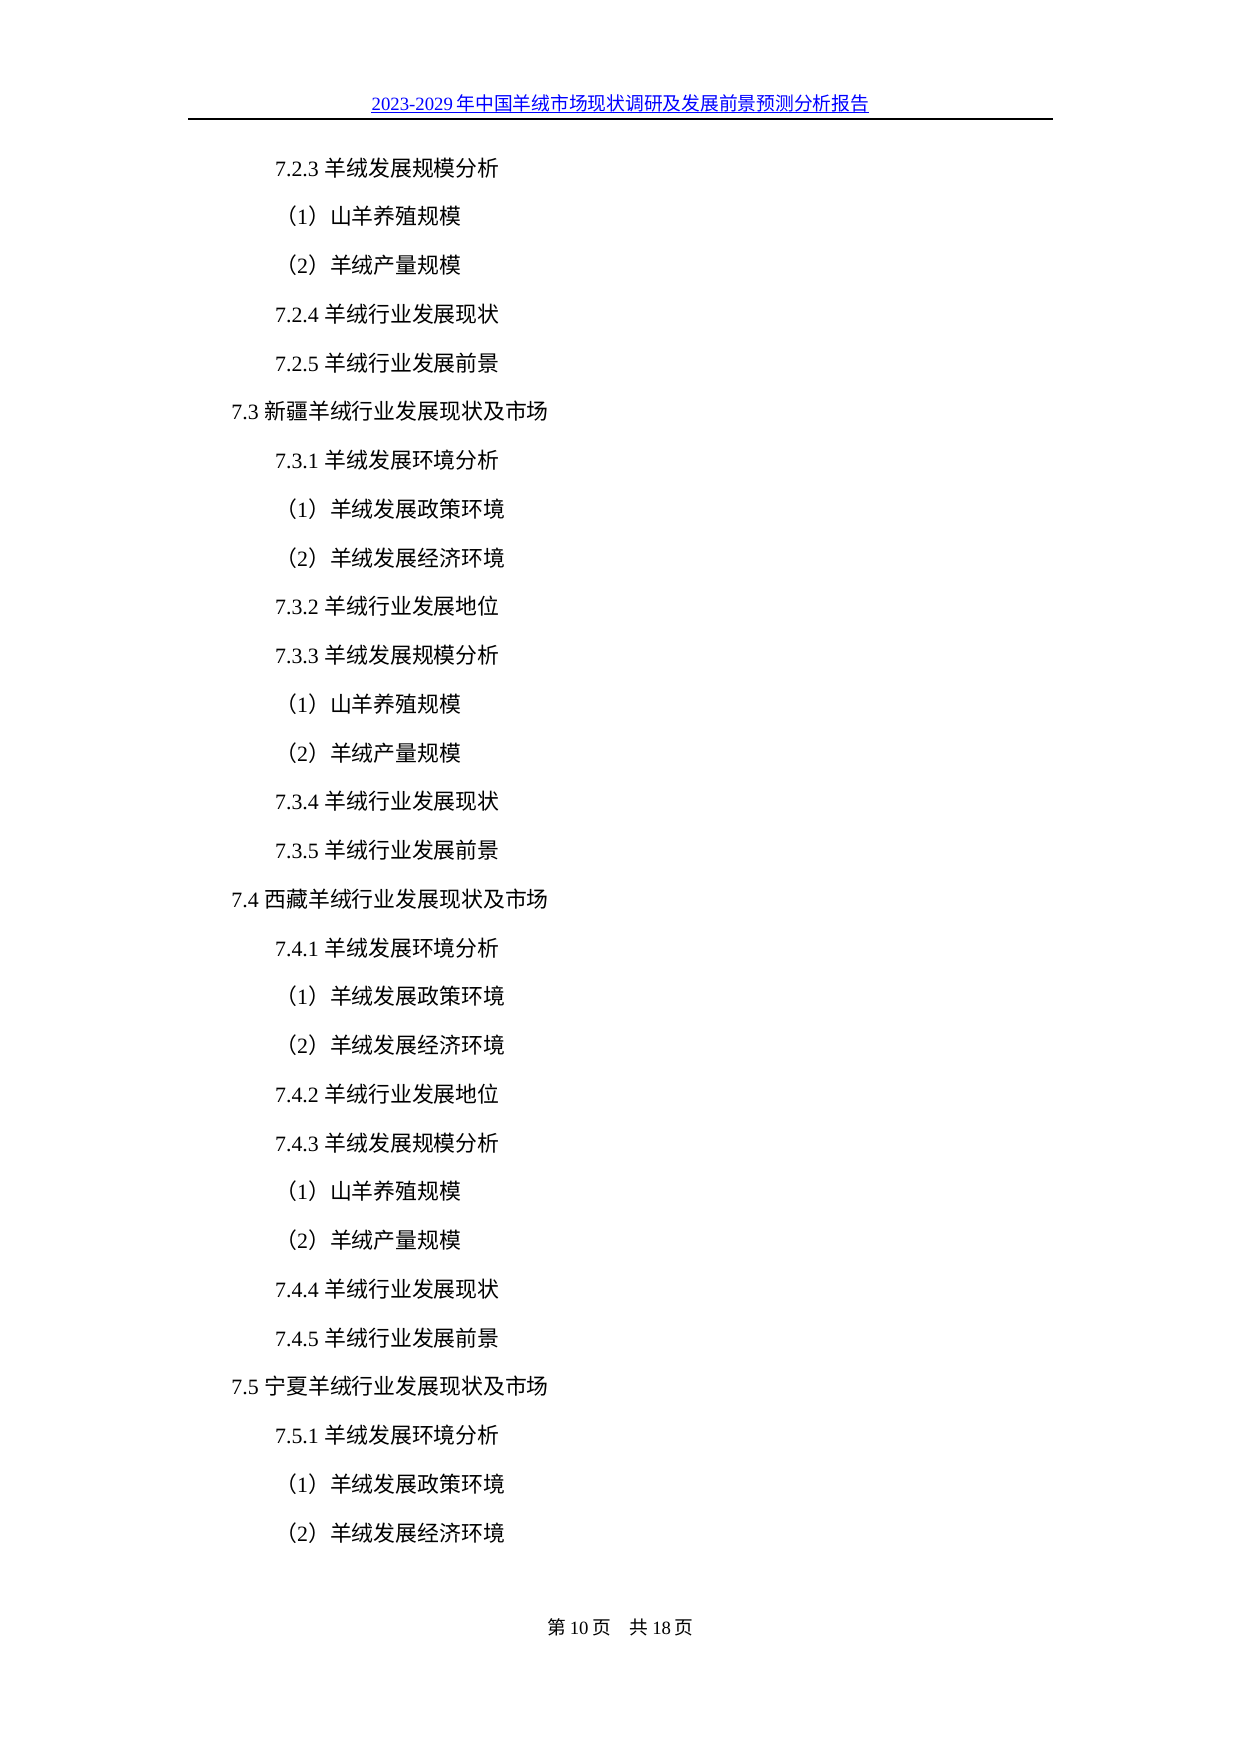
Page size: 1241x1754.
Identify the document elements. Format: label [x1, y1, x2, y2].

text [187, 150, 1053, 1548]
